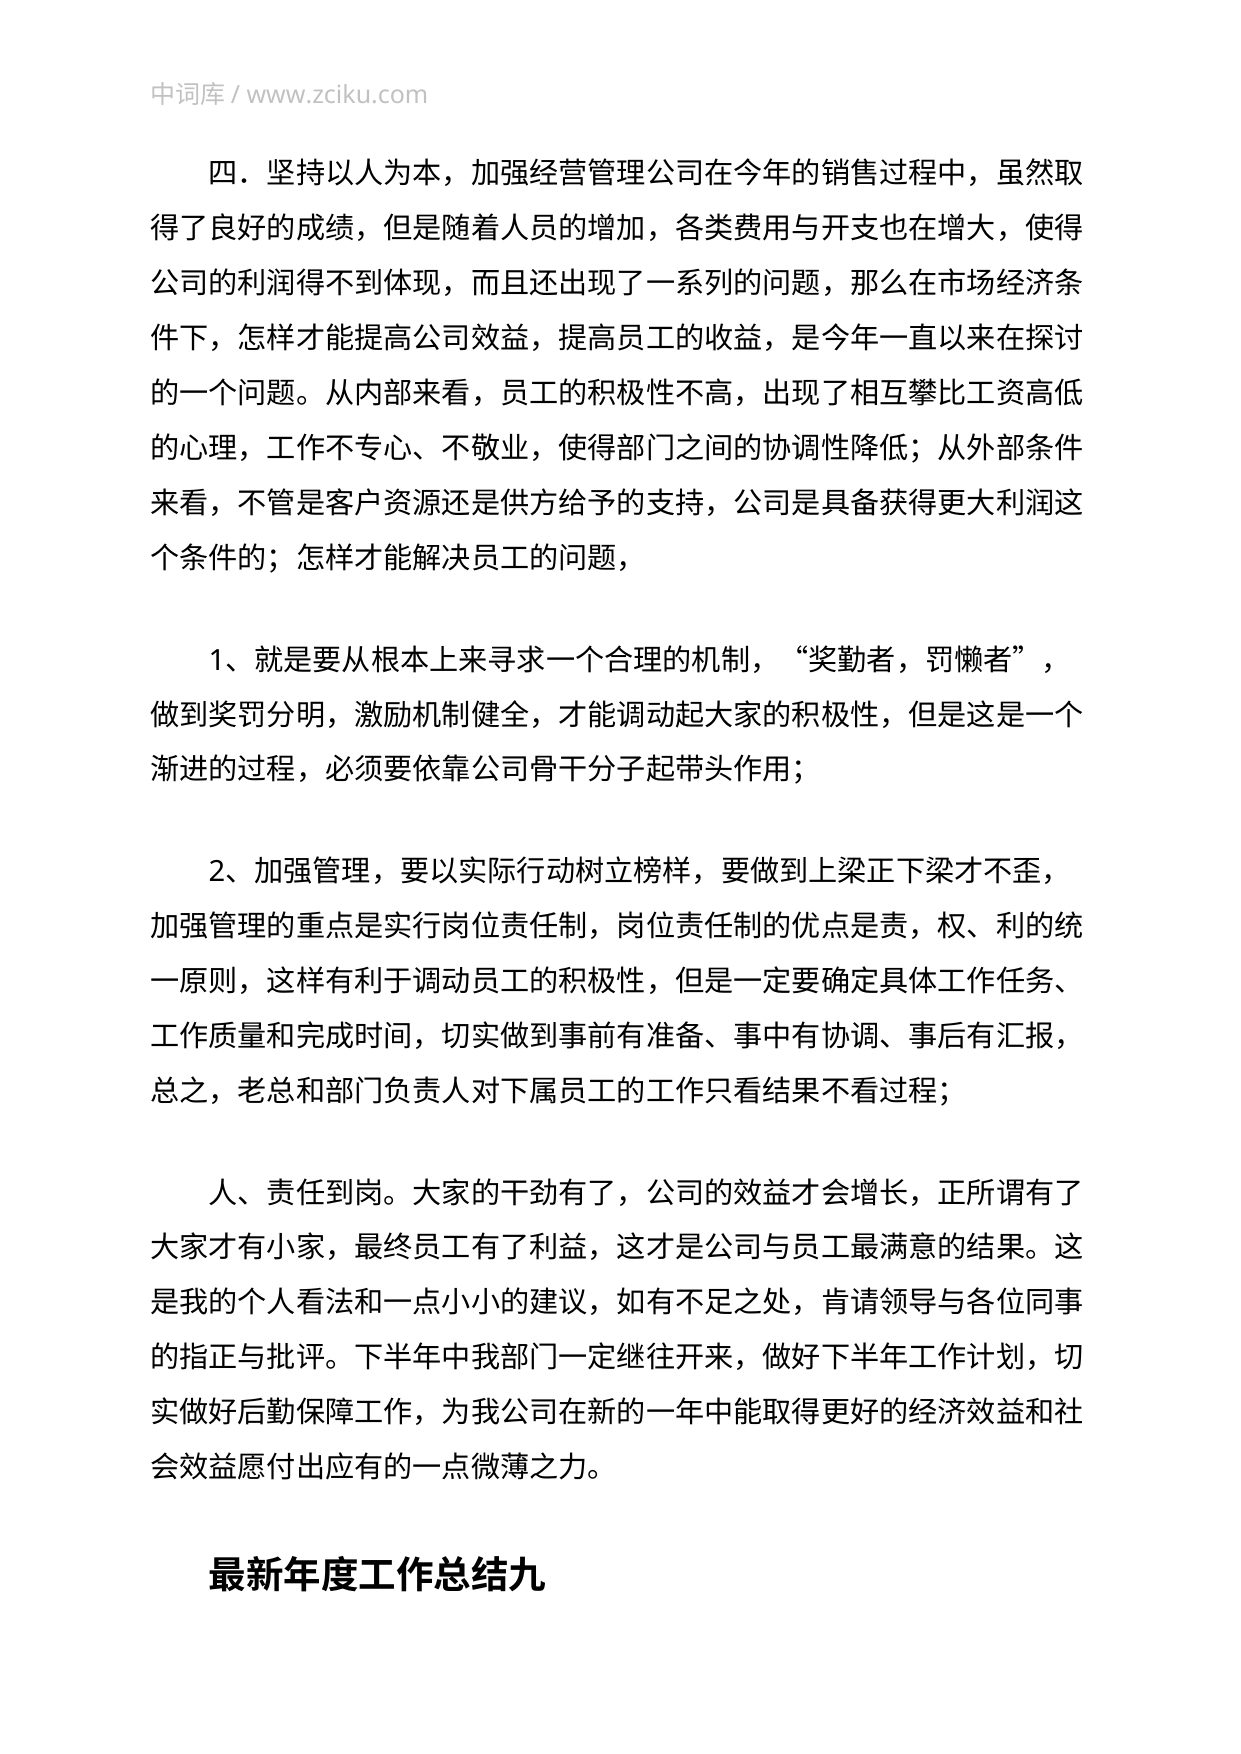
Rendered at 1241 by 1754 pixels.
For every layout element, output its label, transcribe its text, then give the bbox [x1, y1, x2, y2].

text 2、加强管理，要以实际行动树立榜样，要做到上梁正下梁才不歪，加强管理的重点是实行岗位责任制，岗位责任制的优点是责，权、利的统一原则，这样有利于调动员工的积极性，但是一定要确定具体工作任务、工作质量和完成时间，切实做到事前有准备、事中有协调、事后有汇报，总之，老总和部门负责人对下属员工的工作只看结果不看过程； [150, 848, 1090, 1110]
text 四．坚持以人为本，加强经营管理公司在今年的销售过程中，虽然取得了良好的成绩，但是随着人员的增加，各类费用与开支也在增大，使得公司的利润得不到体现，而且还出现了一系列的问题，那么在市场经济条件下，怎样才能提高公司效益，提高员工的收益，是今年一直以来在探讨的一个问题。从内部来看，员工的积极性不高，出现了相互攀比工资高低的心理，工作不专心、不敬业，使得部门之间的协调性降低；从外部条件来看，不管是客户资源还是供方给予的支持，公司是具备获得更大利润这个条件的；怎样才能解决员工的问题， [150, 150, 1090, 577]
text 1、就是要从根本上来寻求一个合理的机制，“奖勤者，罚懒者”，做到奖罚分明，激励机制健全，才能调动起大家的积极性，但是这是一个渐进的过程，必须要依靠公司骨干分子起带头作用； [150, 636, 1090, 788]
text 最新年度工作总结九 [150, 1545, 1090, 1600]
text 人、责任到岗。大家的干劲有了，公司的效益才会增长，正所谓有了大家才有小家，最终员工有了利益，这才是公司与员工最满意的结果。这是我的个人看法和一点小小的建议，如有不足之处，肯请领导与各位同事的指正与批评。下半年中我部门一定继往开来，做好下半年工作计划，切实做好后勤保障工作，为我公司在新的一年中能取得更好的经济效益和社会效益愿付出应有的一点微薄之力。 [150, 1169, 1090, 1486]
